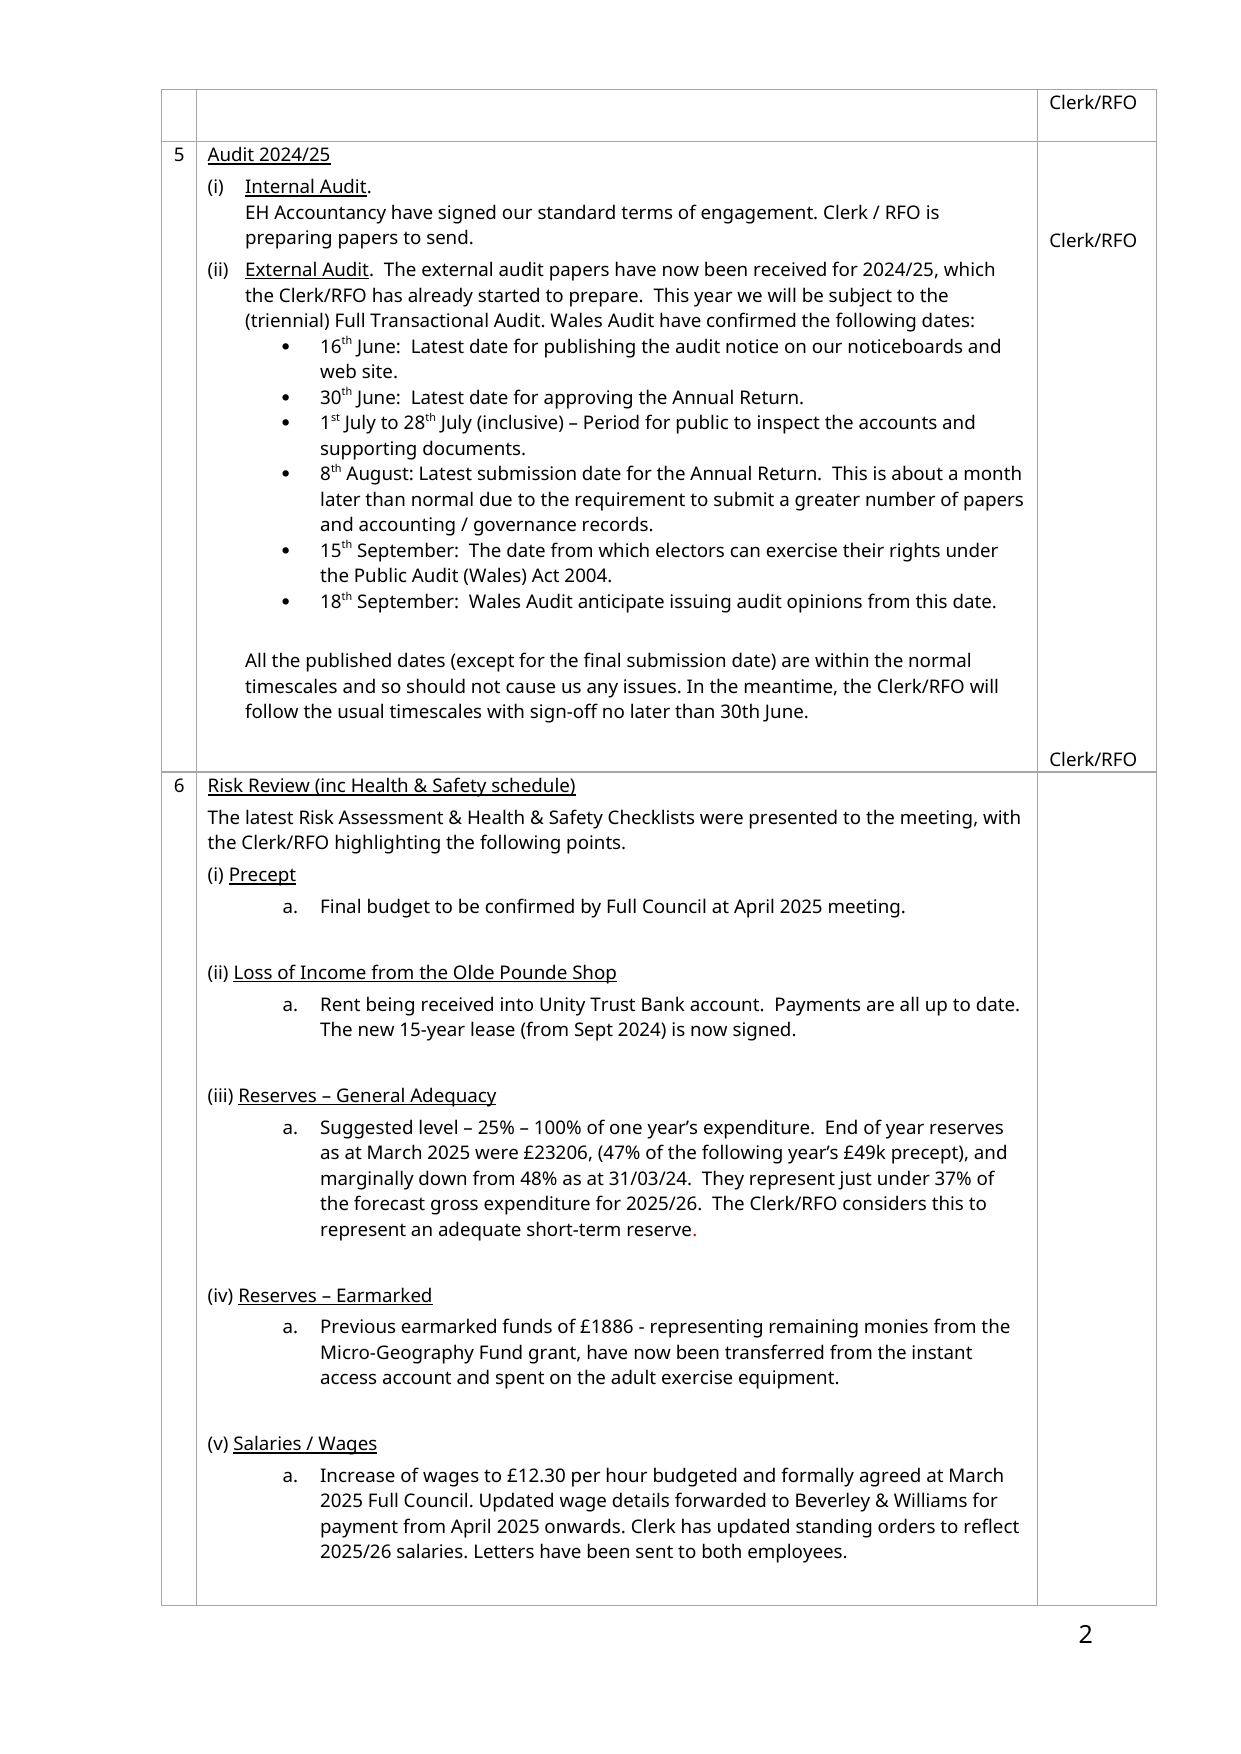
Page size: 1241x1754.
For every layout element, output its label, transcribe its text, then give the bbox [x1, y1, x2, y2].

table_cell Clerk/RFO Clerk/RFO [1038, 142, 1156, 771]
table_cell 5 [162, 142, 196, 771]
table_cell Clerk/RFO Clerk/RFO [1038, 90, 1156, 141]
table_cell [1038, 773, 1156, 1605]
table_cell Audit 2024/25 Internal Audit. EH Accountancy have signed our standard terms of engagement. Clerk / RFO is preparing papers to send. External Audit. The external audit papers have now been received for 2024/25, which the Clerk/RFO has already started to prepare. This year we will be subject to the (triennial) Full Transactional Audit. Wales Audit have confirmed the following dates: 16th June: Latest date for publishing the audit notice on our noticeboards and web site. 30th June: Latest date for approving the Annual Return. 1st July to 28th July (inclusive) – Period for public to inspect the accounts and supporting documents. 8th August: Latest submission date for the Annual Return. This is about a month later than normal due to the requirement to submit a greater number of papers and accounting / governance records. 15th September: The date from which electors can exercise their rights under the Public Audit (Wales) Act 2004. 18th September: Wales Audit anticipate issuing audit opinions from this date. All the published dates (except for the final submission date) are within the normal timescales and so should not cause us any issues. In the meantime, the Clerk/RFO will follow the usual timescales with sign-off no later than 30th June. [197, 142, 1037, 771]
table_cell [197, 90, 1037, 141]
table_cell 4 [162, 90, 196, 141]
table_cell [197, 773, 1037, 1605]
table_cell 6 [162, 773, 196, 1605]
